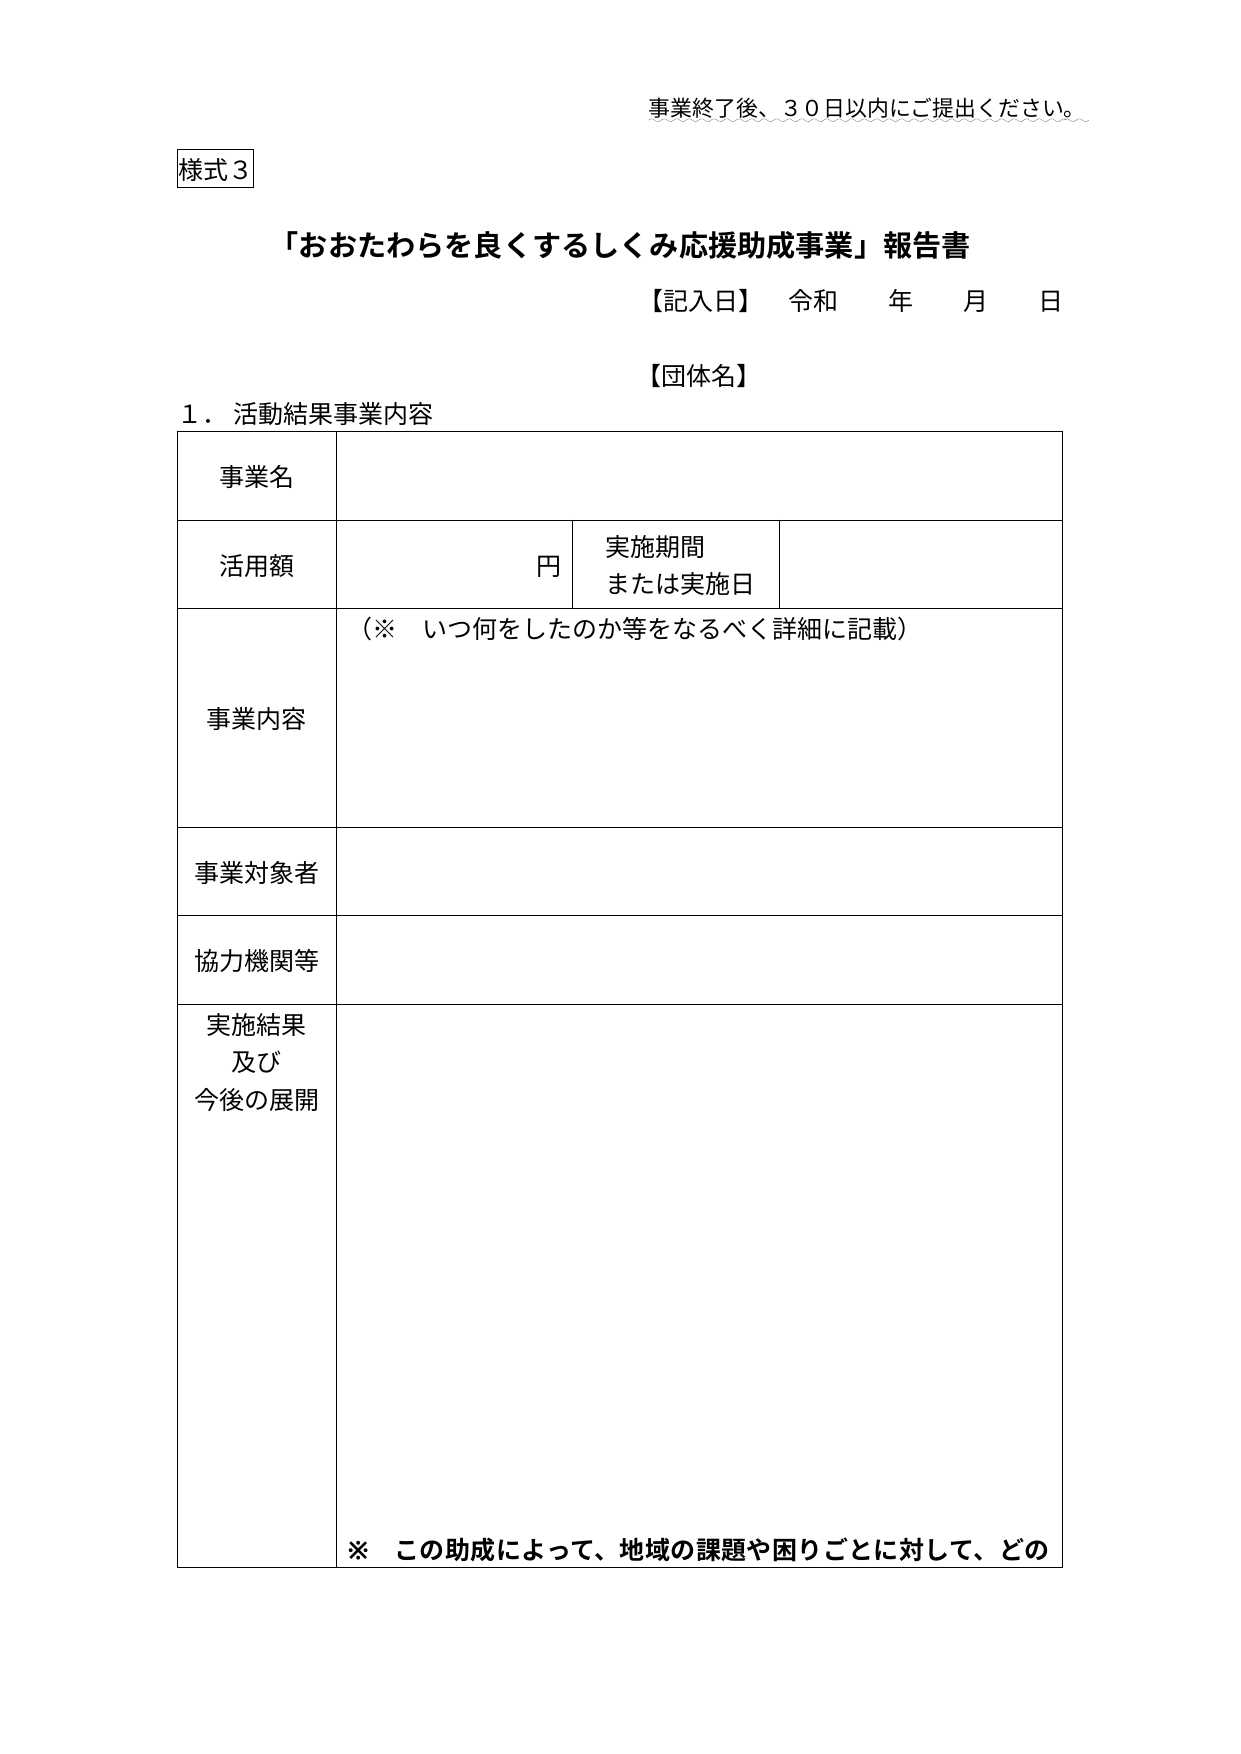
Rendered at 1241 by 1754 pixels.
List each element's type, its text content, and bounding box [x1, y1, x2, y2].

table_cell 協力機関等 [178, 916, 336, 1004]
table_cell 事業対象者 [178, 828, 336, 915]
table_cell 活用額 [178, 521, 336, 608]
text 様式３ [177, 131, 1063, 206]
text 【記入日】 令和 年 月 日 [177, 281, 1063, 318]
table_cell [780, 521, 1062, 608]
text 「おおたわらを良くするしくみ応援助成事業」報告書 [177, 206, 1063, 281]
table_cell 円 [337, 521, 572, 608]
table_cell 事業内容 [178, 609, 336, 827]
table_header [337, 432, 1062, 519]
table_header 事業名 [178, 432, 336, 519]
text １． 活動結果事業内容 [177, 393, 1063, 431]
table_cell 実施期間 または実施日 [573, 521, 779, 608]
table_cell （※ いつ何をしたのか等をなるべく詳細に記載） [337, 609, 1062, 827]
text 【団体名】 [177, 356, 963, 393]
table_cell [337, 1005, 1062, 1567]
table_cell [337, 828, 1062, 915]
table_cell [337, 916, 1062, 1004]
table_cell 実施結果 及び 今後の展開 [178, 1005, 336, 1567]
